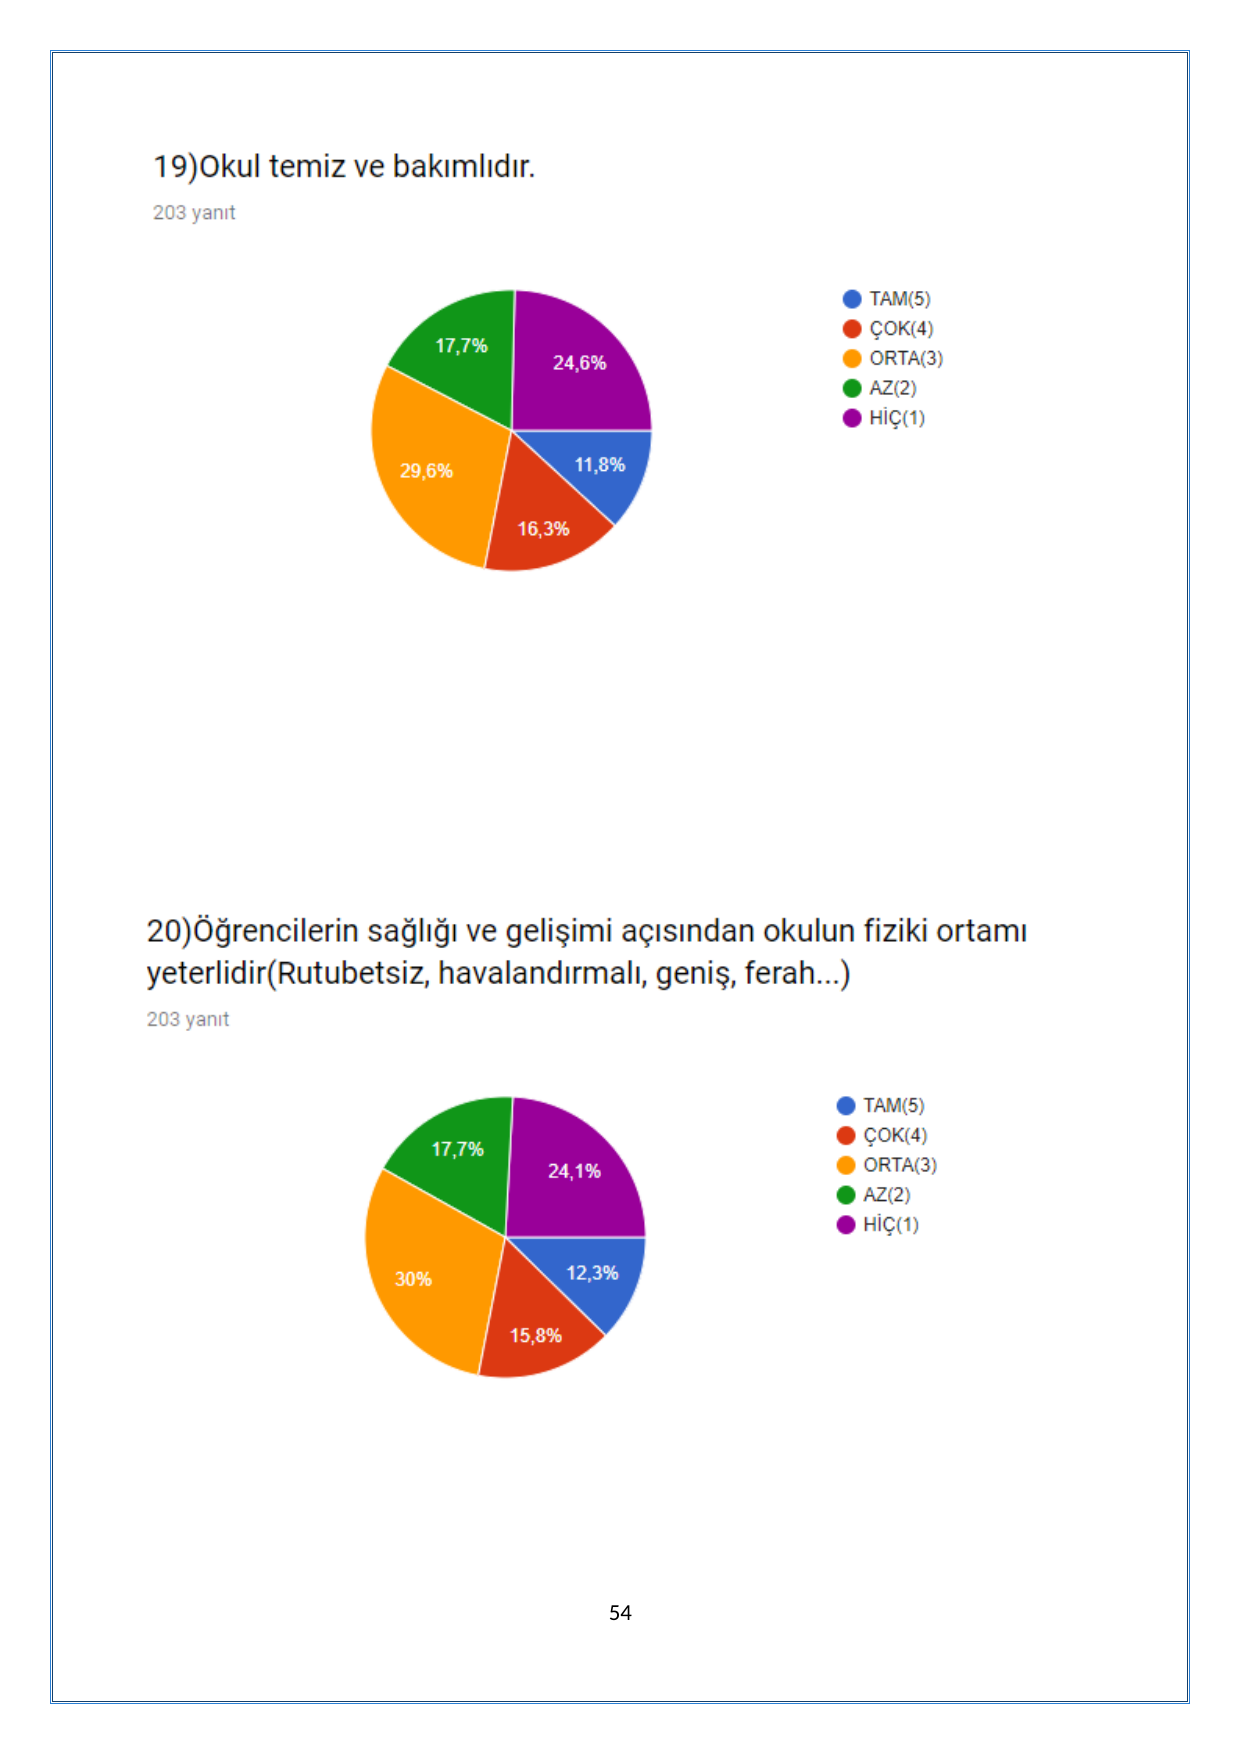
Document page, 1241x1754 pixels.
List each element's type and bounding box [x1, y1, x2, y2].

picture [146, 912, 1034, 1391]
picture [146, 146, 951, 578]
